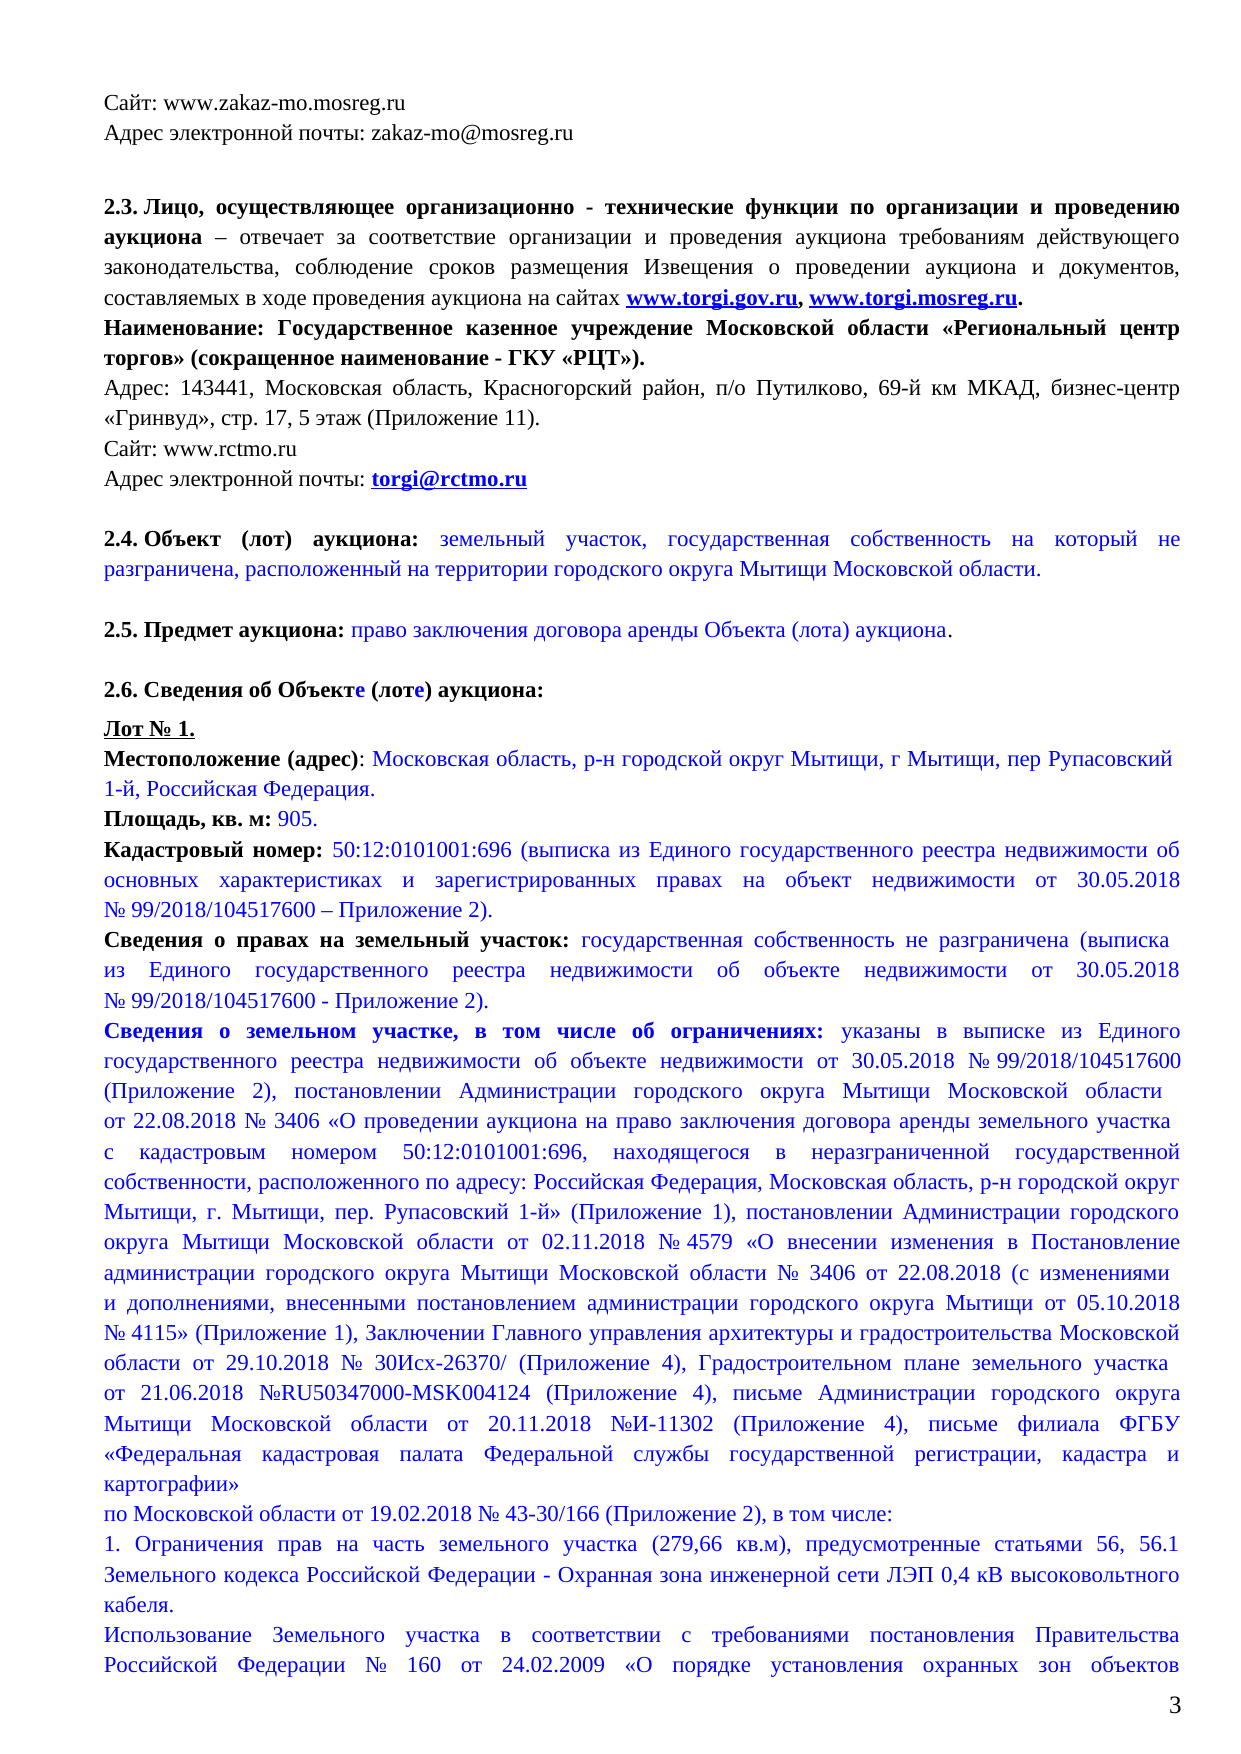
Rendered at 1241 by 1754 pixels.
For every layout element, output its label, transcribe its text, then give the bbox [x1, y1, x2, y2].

text 2.4. Объект (лот) аукциона: земельный участок, государственная собственность на который не разграничена, расположенный на территории городского округа Мытищи Московской области. [103, 525, 1181, 582]
text Местоположение (адрес): Московская область, р-н городской округ Мытищи, г Мытищи, пер Рупасовский 1-й, Российская Федерация. [103, 745, 1181, 802]
text Сайт: www.rctmo.ru [103, 435, 1181, 461]
text Лот № 1. [103, 715, 1181, 741]
text 1. Ограничения прав на часть земельного участка (279,66 кв.м), предусмотренные статьями 56, 56.1 Земельного кодекса Российской Федерации - Охранная зона инженерной сети ЛЭП 0,4 кВ высоковольтного кабеля. [103, 1531, 1181, 1617]
text Адрес: 143441, Московская область, Красногорский район, п/о Путилково, 69-й км МКАД, бизнес-центр «Гринвуд», стр. 17, 5 этаж (Приложение 11). [103, 374, 1181, 431]
text 2.5. Предмет аукциона: право заключения договора аренды Объекта (лота) аукциона. [103, 616, 1181, 642]
text 2.6. Сведения об Объекте (лоте) аукциона: [103, 676, 1181, 703]
text Адрес электронной почты: torgi@rctmo.ru [103, 465, 1181, 491]
text Сайт: www.zakaz-mo.mosreg.ru [103, 89, 1181, 115]
text Сведения о земельном участке, в том числе об ограничениях: указаны в выписке из Единого государственного реестра недвижимости об объекте недвижимости от 30.05.2018 № 99/2018/104517600 (Приложение 2), постановлении Администрации городского округа Мытищи Московской области от 22.08.2018 № 3406 «О проведении аукциона на право заключения договора аренды земельного участка с кадастровым номером 50:12:0101001:696, находящегося в неразграниченной государственной собственности, расположенного по адресу: Российская Федерация, Московская область, р-н городской округ Мытищи, г. Мытищи, пер. Рупасовский 1-й» (Приложение 1), постановлении Администрации городского округа Мытищи Московской области от 02.11.2018 № 4579 «О внесении изменения в Постановление администрации городского округа Мытищи Московской области № 3406 от 22.08.2018 (с изменениями и дополнениями, внесенными постановлением администрации городского округа Мытищи от 05.10.2018 № 4115» (Приложение 1), Заключении Главного управления архитектуры и градостроительства Московской области от 29.10.2018 № 30Исх-26370/ (Приложение 4), Градостроительном плане земельного участка от 21.06.2018 №RU50347000-MSK004124 (Приложение 4), письме Администрации городского округа Мытищи Московской области от 20.11.2018 №И-11302 (Приложение 4), письме филиала ФГБУ «Федеральная кадастровая палата Федеральной службы государственной регистрации, кадастра и картографии» по Московской области от 19.02.2018 № 43-30/166 (Приложение 2), в том числе: [103, 1017, 1181, 1527]
text Кадастровый номер: 50:12:0101001:696 (выписка из Единого государственного реестра недвижимости об основных характеристиках и зарегистрированных правах на объект недвижимости от 30.05.2018 № 99/2018/104517600 – Приложение 2). [103, 836, 1181, 922]
text Наименование: Государственное казенное учреждение Московской области «Региональный центр торгов» (сокращенное наименование - ГКУ «РЦТ»). [103, 314, 1181, 370]
text Площадь, кв. м: 905. [103, 806, 1181, 832]
text Адрес электронной почты: zakaz-mo@mosreg.ru [103, 119, 1181, 145]
text Сведения о правах на земельный участок: государственная собственность не разграничена (выписка из Единого государственного реестра недвижимости об объекте недвижимости от 30.05.2018 № 99/2018/104517600 - Приложение 2). [103, 926, 1181, 1013]
text 2.3. Лицо, осуществляющее организационно - технические функции по организации и проведению аукциона – отвечает за соответствие организации и проведения аукциона требованиям действующего законодательства, соблюдение сроков размещения Извещения о проведении аукциона и документов, составляемых в ходе проведения аукциона на сайтах www.torgi.gov.ru, www.torgi.mosreg.ru. [103, 193, 1181, 310]
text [103, 1621, 1181, 1678]
